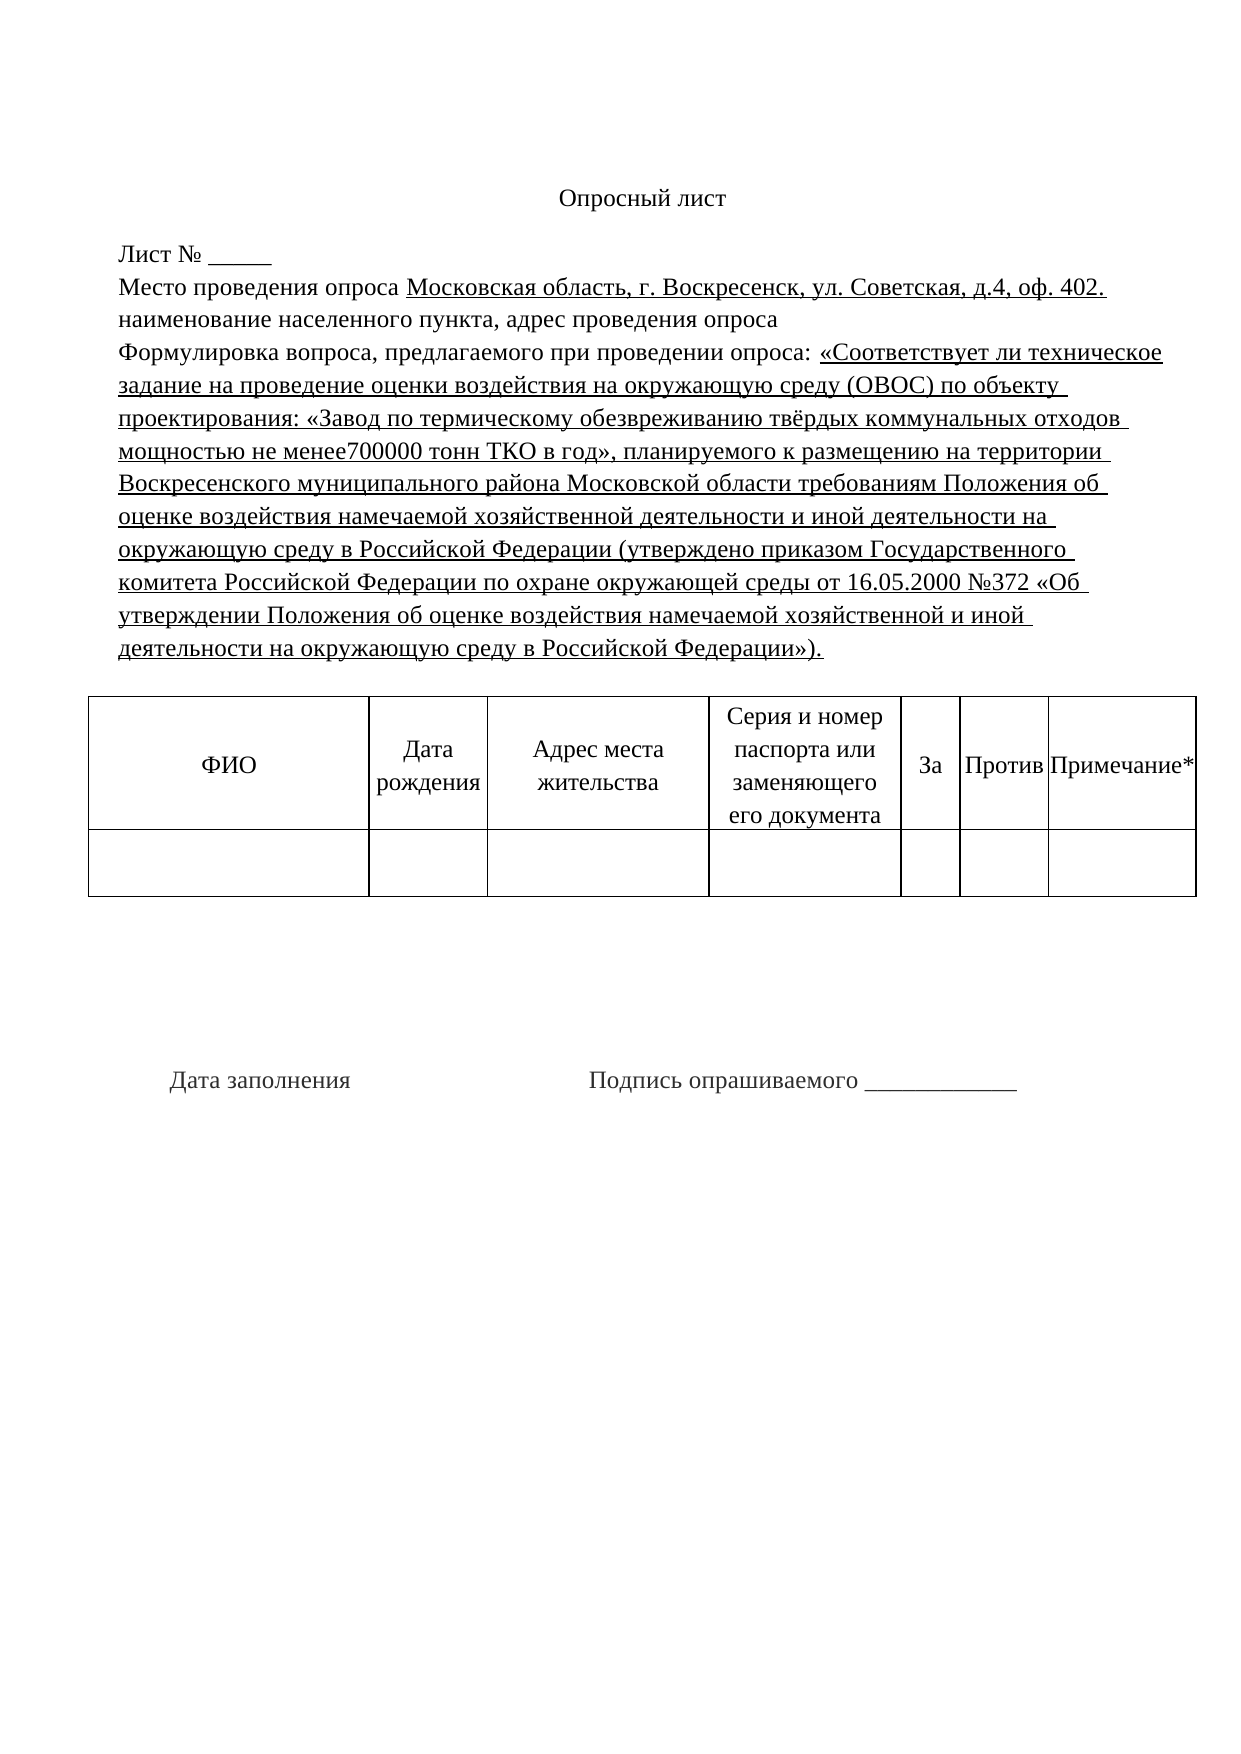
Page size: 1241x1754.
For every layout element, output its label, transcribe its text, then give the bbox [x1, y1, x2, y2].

text Дата заполнения Подпись опрашиваемого ____________ [118, 1061, 1167, 1094]
table_cell Дата рождения [370, 697, 487, 828]
table_cell [1049, 830, 1195, 896]
table_cell [902, 830, 959, 896]
table_cell [961, 830, 1048, 896]
table_cell [710, 830, 900, 896]
text Место проведения опроса Московская область, г. Воскресенск, ул. Советская, д.4, оф. 402. [118, 268, 1167, 300]
table_cell [89, 830, 368, 896]
table_cell За [902, 697, 959, 828]
table_cell Серия и номер паспорта или заменяющего его документа [710, 697, 900, 828]
text Лист № _____ [118, 235, 1167, 268]
table_cell Адрес места жительства [488, 697, 708, 828]
table_cell Против [961, 697, 1048, 828]
table_cell [370, 830, 487, 896]
text наименование населенного пункта, адрес проведения опроса [118, 300, 1167, 333]
text Опросный лист [118, 183, 1167, 211]
table_cell ФИО [89, 697, 368, 828]
table_cell [488, 830, 708, 896]
table_cell Примечание* [1049, 697, 1195, 828]
text Формулировка вопроса, предлагаемого при проведении опроса: «Соответствует ли техническое задание на проведение оценки воздействия на окружающую среду (ОВОС) по объекту проектирования: «Завод по термическому обезвреживанию твёрдых коммунальных отходов мощностью не менее700000 тонн ТКО в год», планируемого к размещению на территории Воскресенского муниципального района Московской области требованиям Положения об оценке воздействия намечаемой хозяйственной деятельности и иной деятельности на окружающую среду в Российской Федерации (утверждено приказом Государственного комитета Российской Федерации по охране окружающей среды от 16.05.2000 №372 «Об утверждении Положения об оценке воздействия намечаемой хозяйственной и иной деятельности на окружающую среду в Российской Федерации»). [118, 333, 1167, 661]
